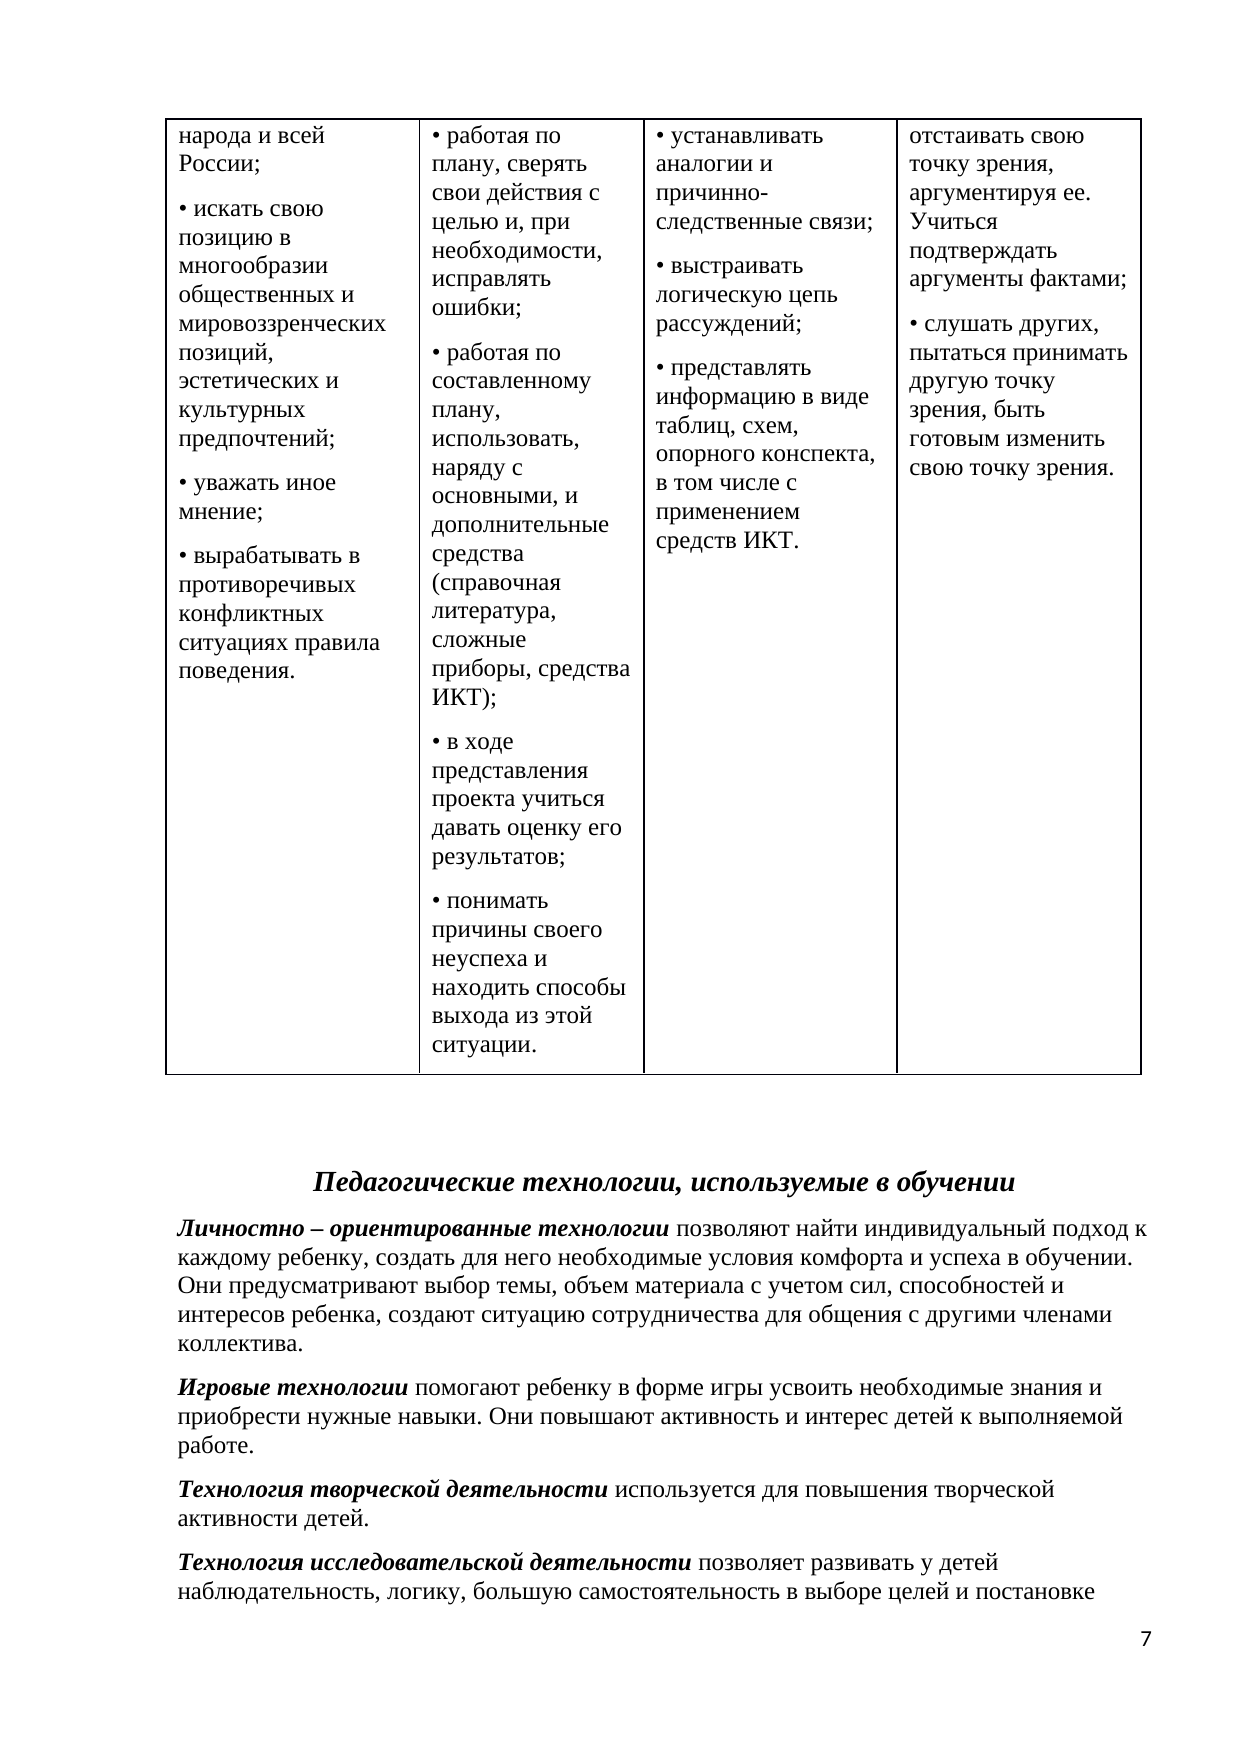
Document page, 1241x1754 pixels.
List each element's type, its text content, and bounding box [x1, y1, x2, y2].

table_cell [898, 120, 1140, 1073]
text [177, 1547, 1152, 1605]
text Личностно – ориентированные технологии позволяют найти индивидуальный подход к каждому ребенку, создать для него необходимые условия комфорта и успеха в обучении. Они предусматривают выбор темы, объем материала с учетом сил, способностей и интересов ребенка, создают ситуацию сотрудничества для общения с другими членами коллектива. [177, 1213, 1152, 1357]
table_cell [420, 120, 643, 1073]
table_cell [645, 120, 896, 1073]
text Игровые технологии помогают ребенку в форме игры усвоить необходимые знания и приобрести нужные навыки. Они повышают активность и интерес детей к выполняемой работе. [177, 1372, 1152, 1458]
text Педагогические технологии, используемые в обучении [177, 1164, 1152, 1197]
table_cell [167, 120, 419, 1073]
text Технология творческой деятельности используется для повышения творческой активности детей. [177, 1474, 1152, 1532]
